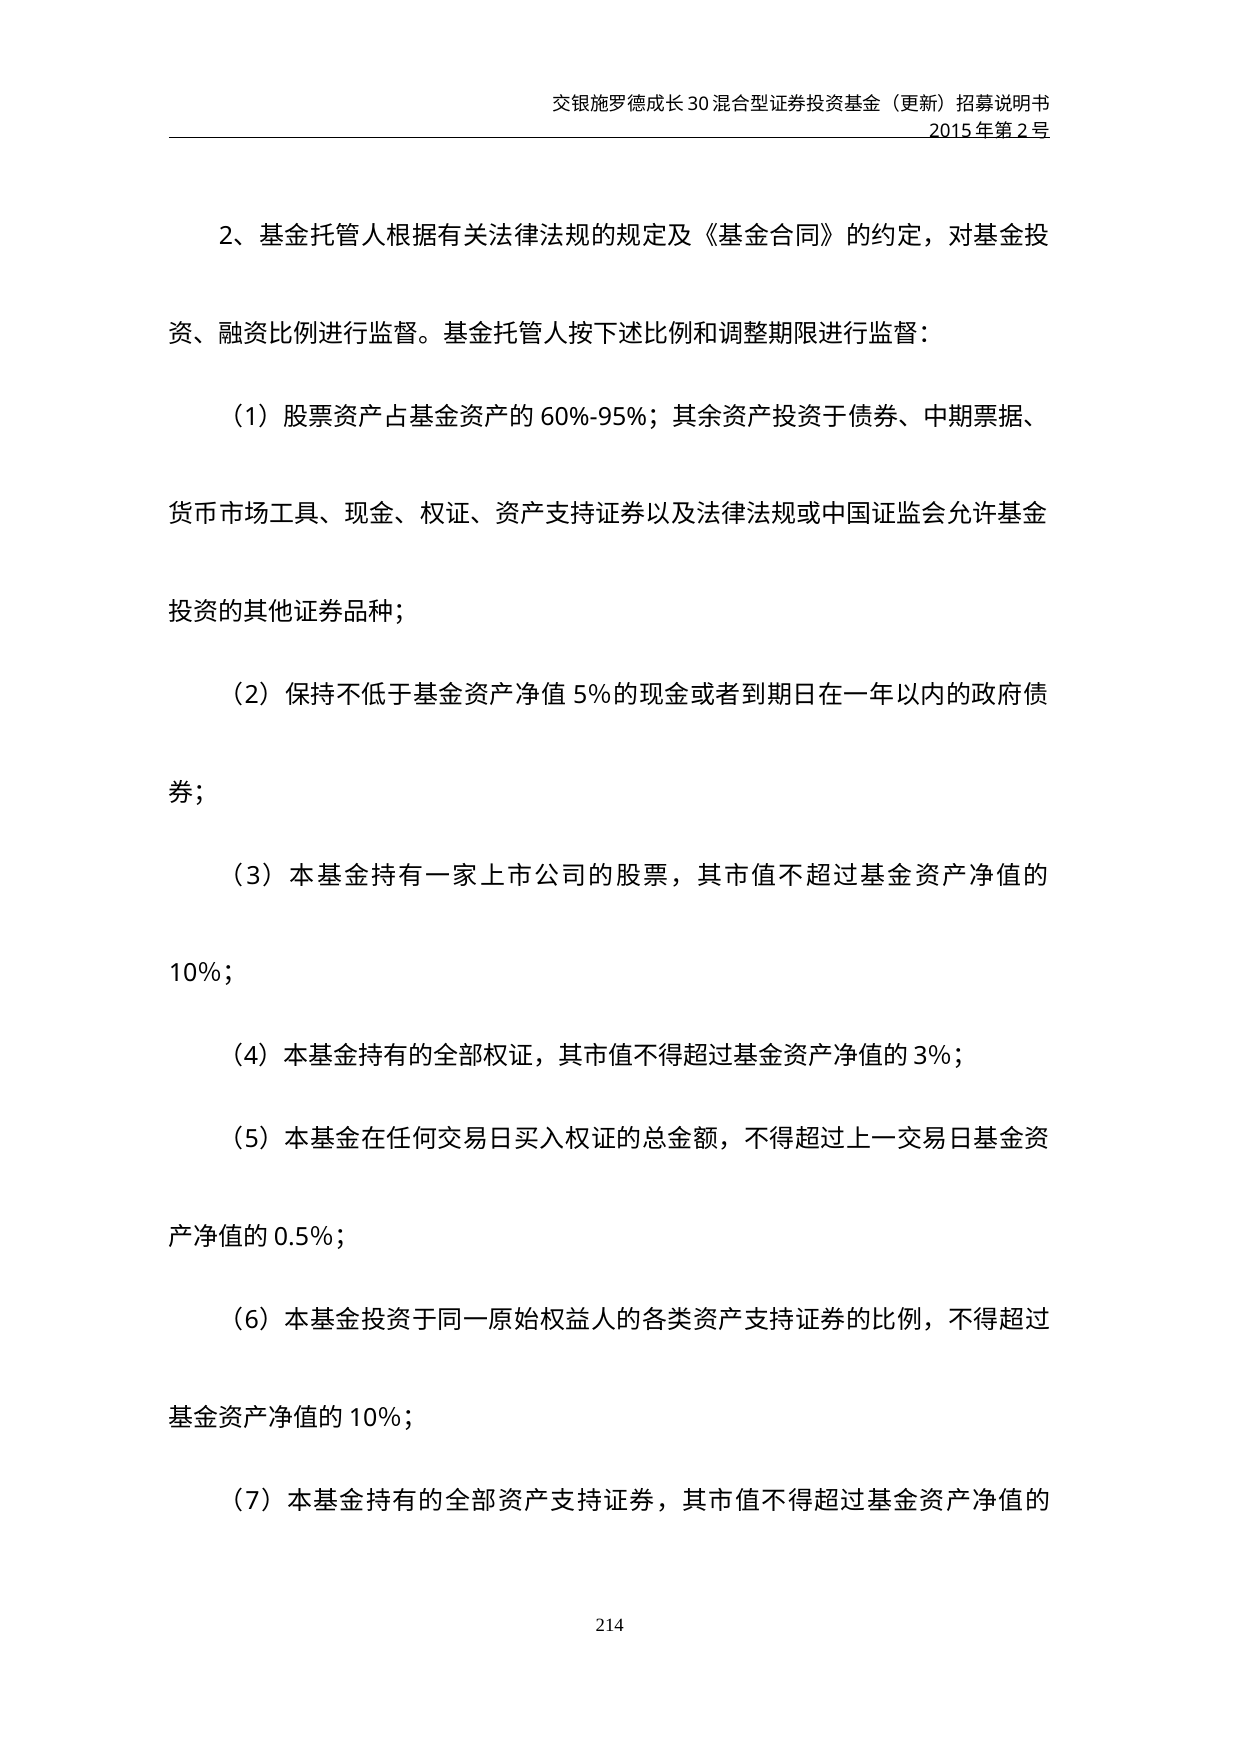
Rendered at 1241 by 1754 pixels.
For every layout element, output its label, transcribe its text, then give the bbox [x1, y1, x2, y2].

text （3）本基金持有一家上市公司的股票，其市值不超过基金资产净值的10％； [169, 841, 1050, 1003]
text （1）股票资产占基金资产的60%-95%；其余资产投资于债券、中期票据、货币市场工具、现金、权证、资产支持证券以及法律法规或中国证监会允许基金投资的其他证券品种； [169, 382, 1050, 642]
text 2、基金托管人根据有关法律法规的规定及《基金合同》的约定，对基金投资、融资比例进行监督。基金托管人按下述比例和调整期限进行监督： [169, 201, 1050, 364]
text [169, 1466, 1050, 1531]
text （5）本基金在任何交易日买入权证的总金额，不得超过上一交易日基金资产净值的0.5％； [169, 1104, 1050, 1267]
text （6）本基金投资于同一原始权益人的各类资产支持证券的比例，不得超过基金资产净值的10％； [169, 1285, 1050, 1448]
text （4）本基金持有的全部权证，其市值不得超过基金资产净值的3％； [169, 1021, 1050, 1086]
text （2）保持不低于基金资产净值5％的现金或者到期日在一年以内的政府债券； [169, 660, 1050, 823]
